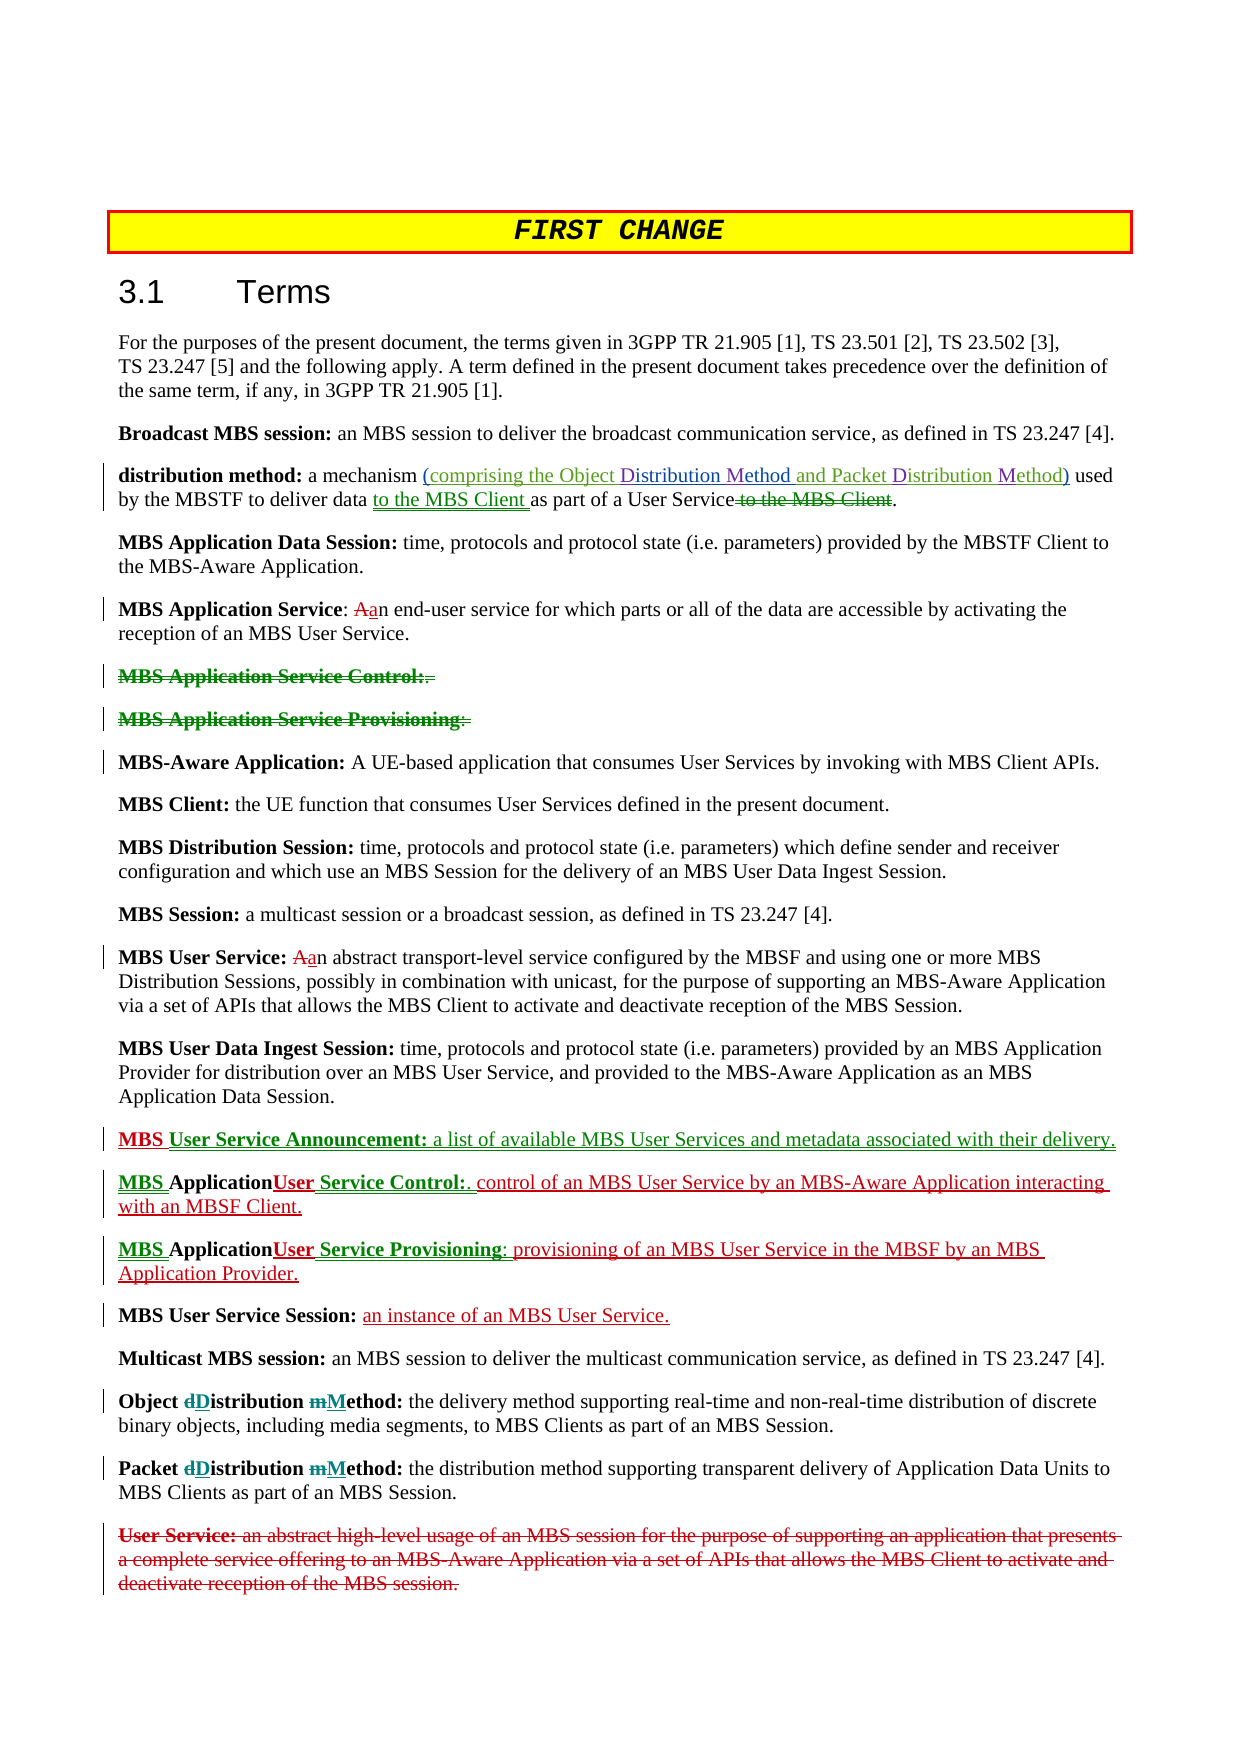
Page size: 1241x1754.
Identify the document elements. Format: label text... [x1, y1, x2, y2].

text Packet istribution ethod: the distribution method supporting transparent delivery of Application Data Units to MBS Clients as part of an MBS Session. [118, 1456, 1122, 1504]
text MBS Application Data Session: time, protocols and protocol state (i.e. parameters) provided by the MBSTF Client to the MBS-Aware Application. [118, 530, 1122, 578]
text MBS-Aware Application: A UE-based application that consumes User Services by invoking with MBS Client APIs. [118, 749, 1122, 774]
text MBS Distribution Session: time, protocols and protocol state (i.e. parameters) which define sender and receiver configuration and which use an MBS Session for the delivery of an MBS User Data Ingest Session. [118, 835, 1122, 883]
subtitle 3.1 Terms [118, 272, 1122, 311]
text MBS User Service Session: [118, 1303, 1122, 1327]
text MBS User Service: n abstract transport-level service configured by the MBSF and using one or more MBS Distribution Sessions, possibly in combination with unicast, for the purpose of supporting an MBS-Aware Application via a set of APIs that allows the MBS Client to activate and deactivate reception of the MBS Session. [118, 945, 1122, 1017]
text distribution method: a mechanism used by the MBSTF to deliver data as part of a User Service. [118, 463, 1122, 511]
text MBS Client: the UE function that consumes User Services defined in the present document. [118, 792, 1122, 816]
text FIRST CHANGE [110, 213, 1130, 251]
text Multicast MBS session: an MBS session to deliver the multicast communication service, as defined in TS 23.247 [4]. [118, 1346, 1122, 1370]
text Object istribution ethod: the delivery method supporting real-time and non-real-time distribution of discrete binary objects, including media segments, to MBS Clients as part of an MBS Session. [118, 1389, 1122, 1437]
text Broadcast MBS session: an MBS session to deliver the broadcast communication service, as defined in TS 23.247 [4]. [118, 421, 1122, 444]
text MBS Session: a multicast session or a broadcast session, as defined in TS 23.247 [4]. [118, 902, 1122, 926]
text MBS Application Service: n end-user service for which parts or all of the data are accessible by activating the reception of an MBS User Service. [118, 597, 1122, 645]
text For the purposes of the present document, the terms given in 3GPP TR 21.905 [1], TS 23.501 [2], TS 23.502 [3], TS 23.247 [5] and the following apply. A term defined in the present document takes precedence over the definition of the same term, if any, in 3GPP TR 21.905 [1]. [118, 329, 1122, 402]
text MBS User Data Ingest Session: time, protocols and protocol state (i.e. parameters) provided by an MBS Application Provider for distribution over an MBS User Service, and provided to the MBS-Aware Application as an MBS Application Data Session. [118, 1036, 1122, 1108]
